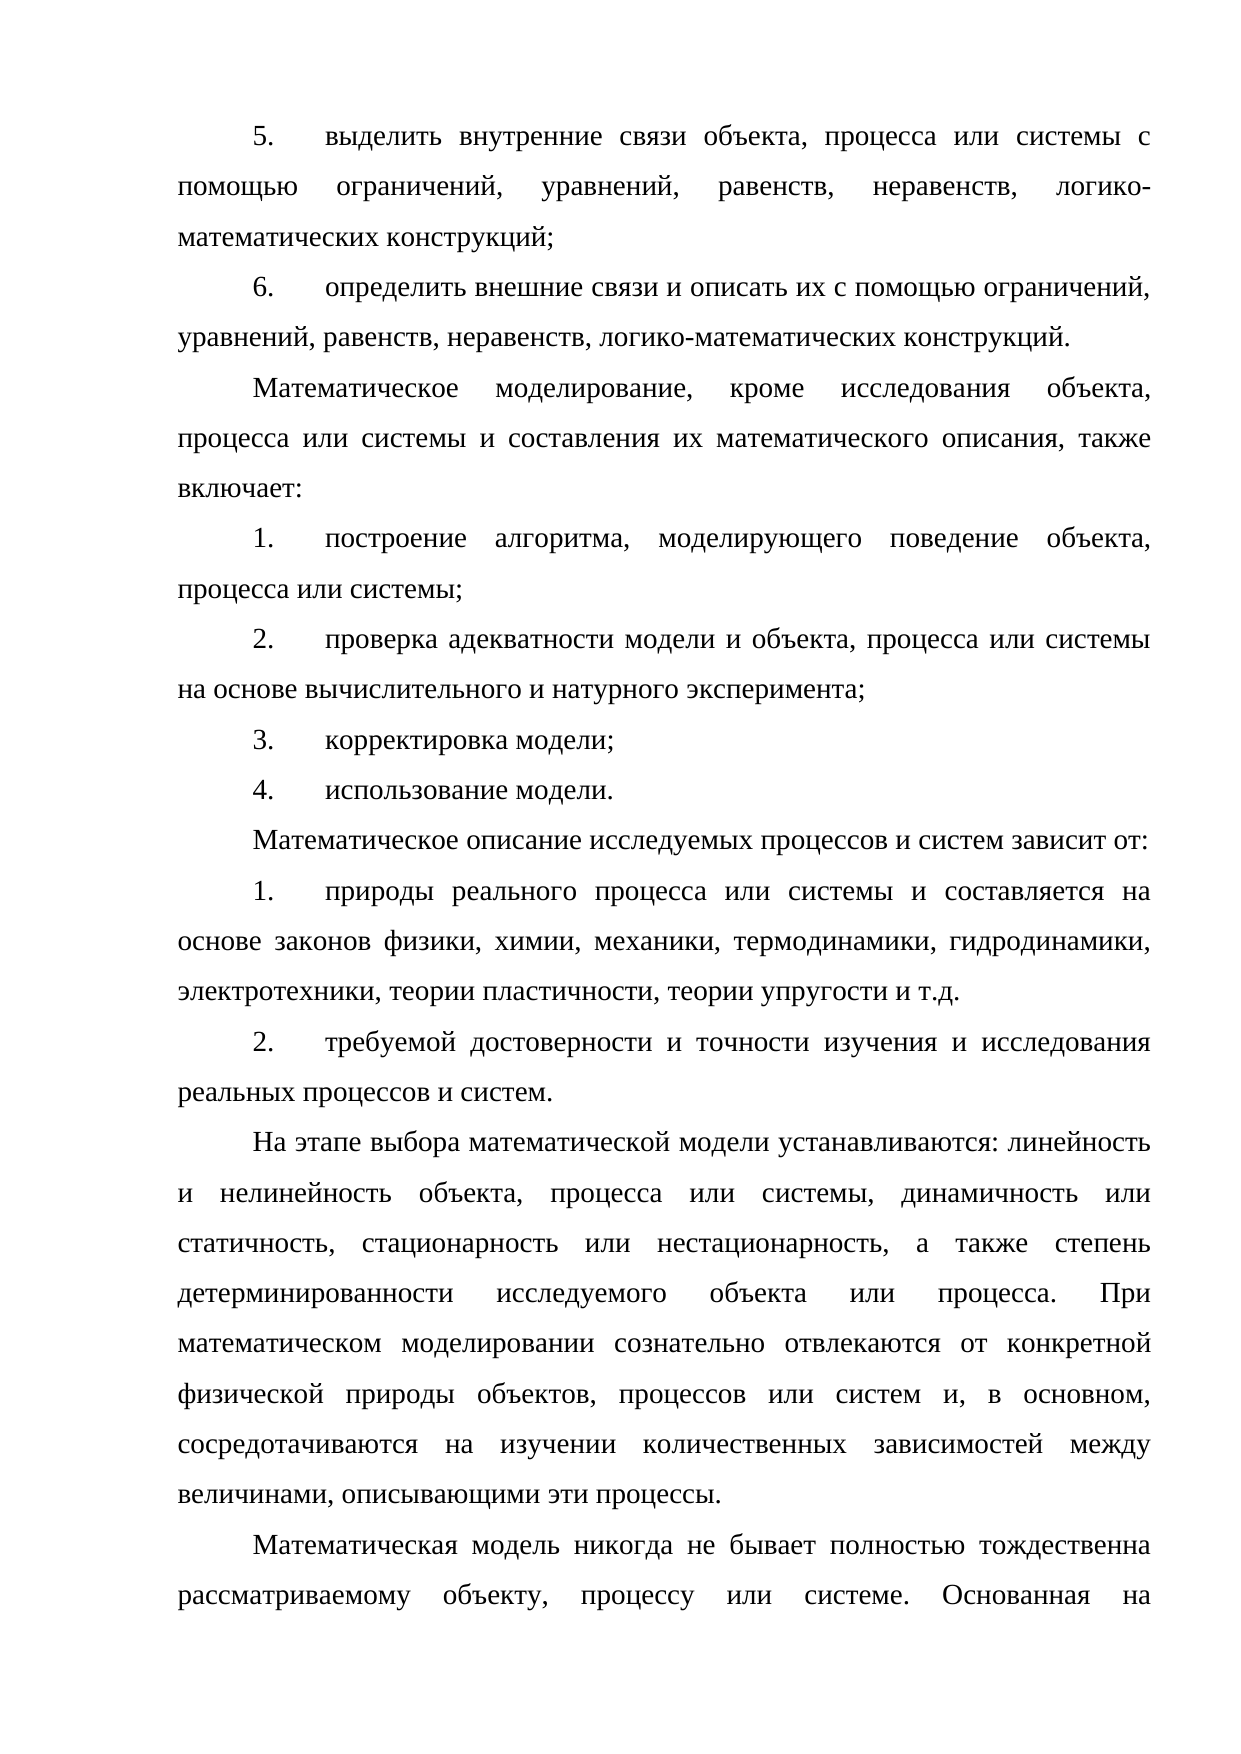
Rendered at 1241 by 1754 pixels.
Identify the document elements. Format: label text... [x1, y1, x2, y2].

text 2. требуемой достоверности и точности изучения и исследования реальных процессов и систем. [177, 1024, 1152, 1108]
text 1. построение алгоритма, моделирующего поведение объекта, процесса или системы; [177, 521, 1152, 604]
text Математическое моделирование, кроме исследования объекта, процесса или системы и составления их математического описания, также включает: [177, 370, 1152, 504]
text 4. использование модели. [177, 772, 1152, 806]
text 5. выделить внутренние связи объекта, процесса или системы с помощью ограничений, уравнений, равенств, неравенств, логико-математических конструкций; [177, 118, 1152, 252]
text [177, 1527, 1152, 1611]
text 2. проверка адекватности модели и объекта, процесса или системы на основе вычислительного и натурного эксперимента; [177, 621, 1152, 705]
text Математическое описание исследуемых процессов и систем зависит от: [177, 822, 1152, 856]
text 1. природы реального процесса или системы и составляется на основе законов физики, химии, механики, термодинамики, гидродинамики, электротехники, теории пластичности, теории упругости и т.д. [177, 873, 1152, 1007]
text На этапе выбора математической модели устанавливаются: линейность и нелинейность объекта, процесса или системы, динамичность или статичность, стационарность или нестационарность, а также степень детерминированности исследуемого объекта или процесса. При математическом моделировании сознательно отвлекаются от конкретной физической природы объектов, процессов или систем и, в основном, сосредотачиваются на изучении количественных зависимостей между величинами, описывающими эти процессы. [177, 1124, 1152, 1510]
text 6. определить внешние связи и описать их с помощью ограничений, уравнений, равенств, неравенств, логико-математических конструкций. [177, 269, 1152, 353]
text 3. корректировка модели; [177, 722, 1152, 755]
